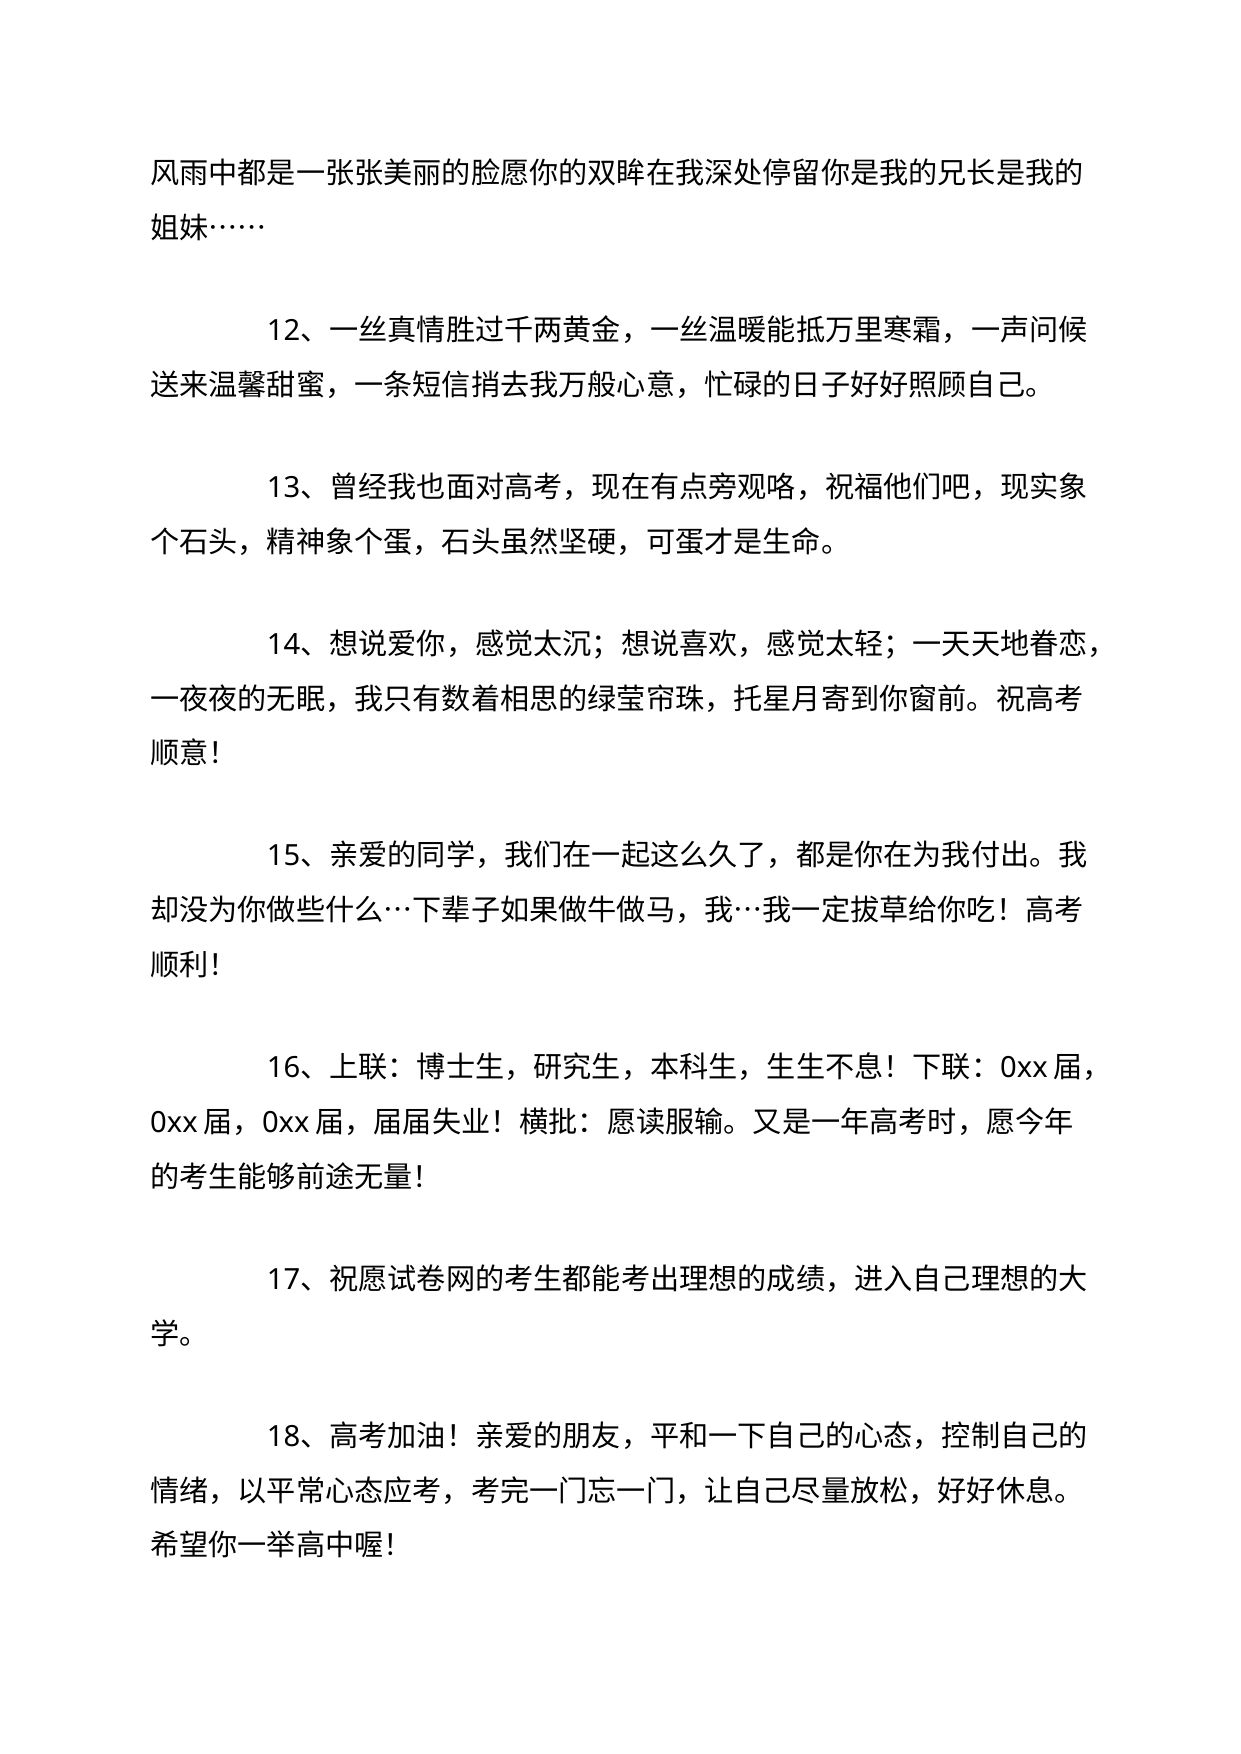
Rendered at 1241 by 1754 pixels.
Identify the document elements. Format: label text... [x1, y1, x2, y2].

text 16、上联：博士生，研究生，本科生，生生不息！下联：0xx届，0xx届，0xx届，届届失业！横批：愿读服输。又是一年高考时，愿今年的考生能够前途无量！ [150, 1043, 1090, 1196]
text 18、高考加油！亲爱的朋友，平和一下自己的心态，控制自己的情绪，以平常心态应考，考完一门忘一门，让自己尽量放松，好好休息。希望你一举高中喔！ [150, 1412, 1090, 1564]
text 12、一丝真情胜过千两黄金，一丝温暖能抵万里寒霜，一声问候送来温馨甜蜜，一条短信捎去我万般心意，忙碌的日子好好照顾自己。 [150, 307, 1090, 404]
text 14、想说爱你，感觉太沉；想说喜欢，感觉太轻；一天天地眷恋，一夜夜的无眠，我只有数着相思的绿莹帘珠，托星月寄到你窗前。祝高考顺意！ [150, 620, 1090, 772]
text 15、亲爱的同学，我们在一起这么久了，都是你在为我付出。我却没为你做些什么…下辈子如果做牛做马，我…我一定拔草给你吃！高考顺利！ [150, 832, 1090, 984]
text 13、曾经我也面对高考，现在有点旁观咯，祝福他们吧，现实象个石头，精神象个蛋，石头虽然坚硬，可蛋才是生命。 [150, 463, 1090, 561]
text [150, 150, 1090, 247]
text 17、祝愿试卷网的考生都能考出理想的成绩，进入自己理想的大学。 [150, 1255, 1090, 1353]
